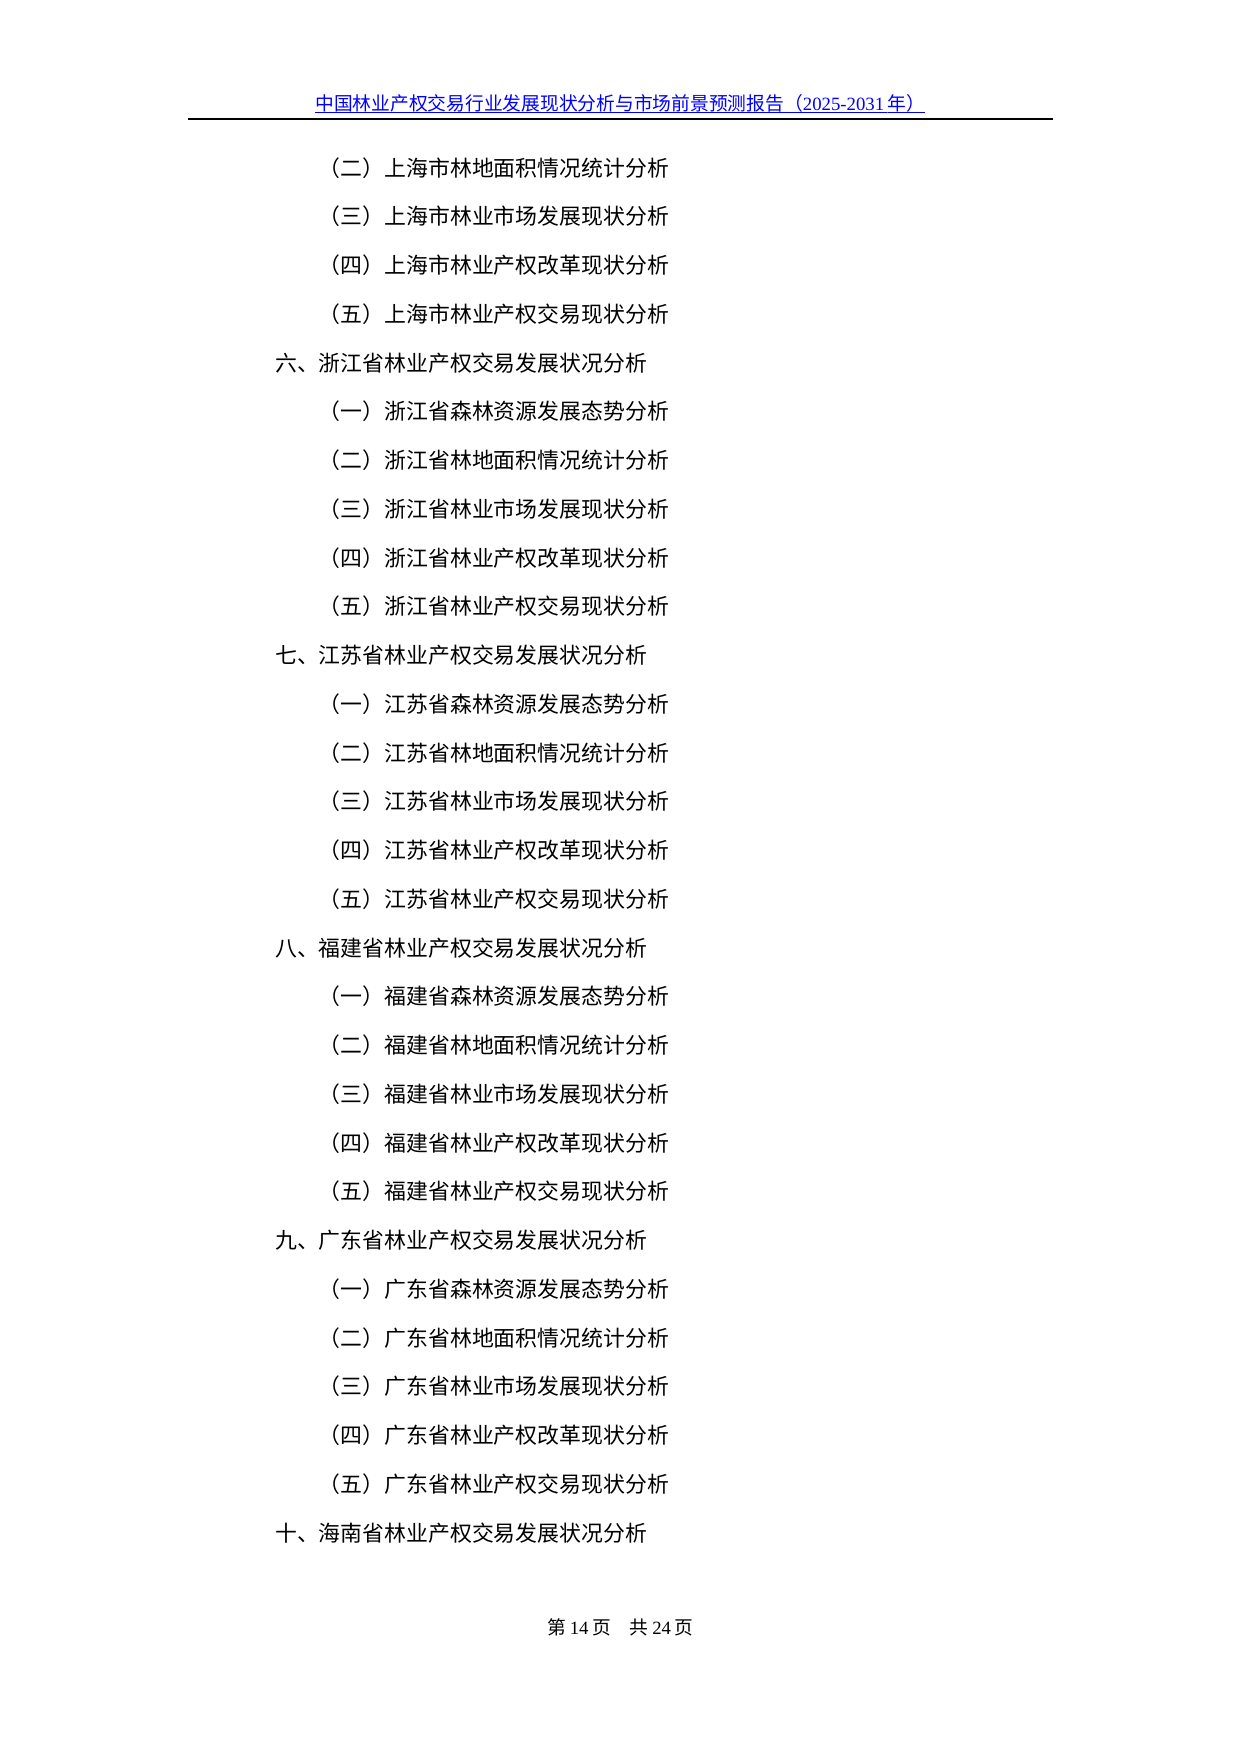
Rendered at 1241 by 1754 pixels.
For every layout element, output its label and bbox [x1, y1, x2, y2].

text [187, 150, 1053, 1548]
